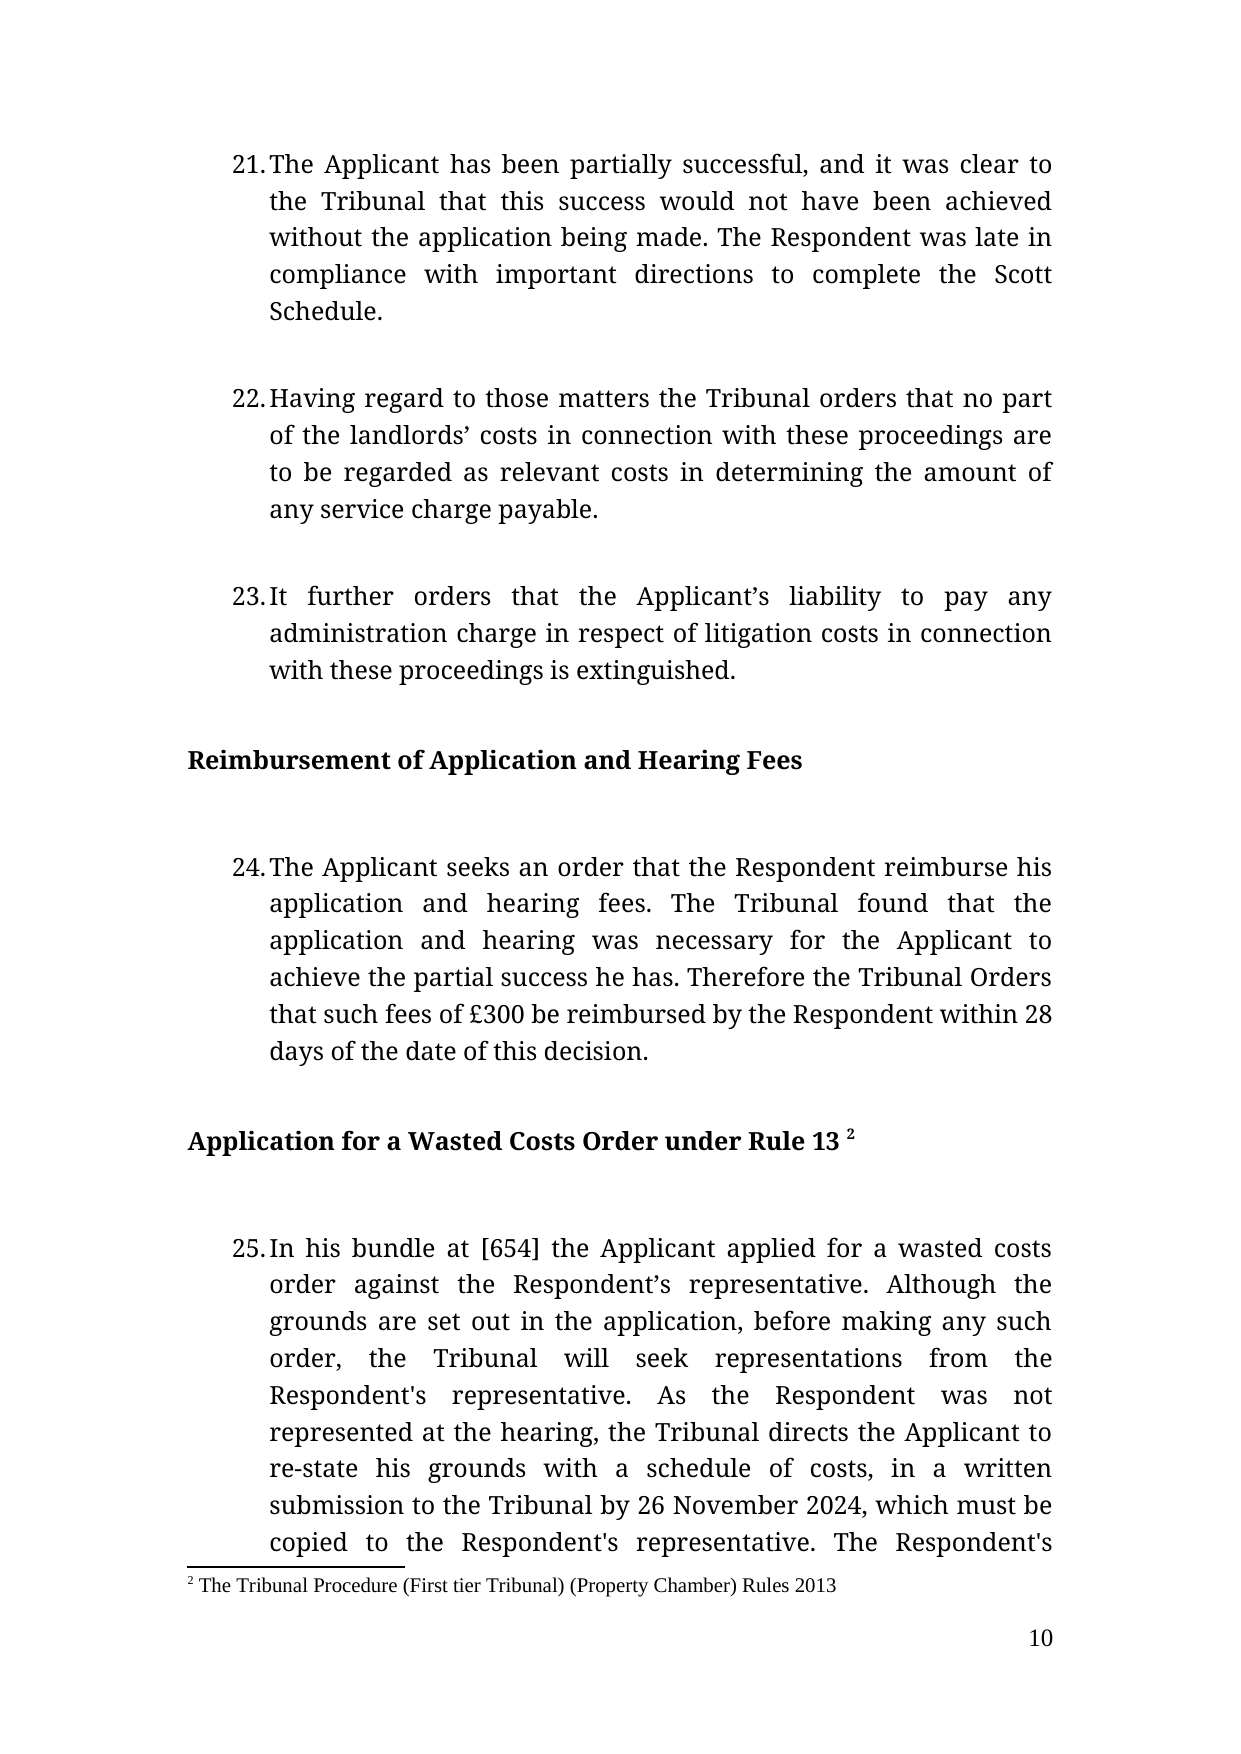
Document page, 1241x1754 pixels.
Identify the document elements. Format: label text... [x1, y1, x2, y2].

list The Applicant seeks an order that the Respondent reimburse his application and hearing fees. The Tribunal found that the application and hearing was necessary for the Applicant to achieve the partial success he has. Therefore the Tribunal Orders that such fees of £300 be reimbursed by the Respondent within 28 days of the date of this decision. [232, 849, 1053, 1067]
list Having regard to those matters the Tribunal orders that no part of the landlords’ costs in connection with these proceedings are to be regarded as relevant costs in determining the amount of any service charge payable. [232, 381, 1053, 525]
list The Applicant has been partially successful, and it was clear to the Tribunal that this success would not have been achieved without the application being made. The Respondent was late in compliance with important directions to complete the Scott Schedule. [232, 146, 1053, 327]
text Application for a Wasted Costs Order under Rule 13 [187, 1123, 1053, 1157]
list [232, 1230, 1053, 1558]
list It further orders that the Applicant’s liability to pay any administration charge in respect of litigation costs in connection with these proceedings is extinguished. [232, 579, 1053, 686]
text Reimbursement of Application and Hearing Fees [187, 742, 1053, 777]
